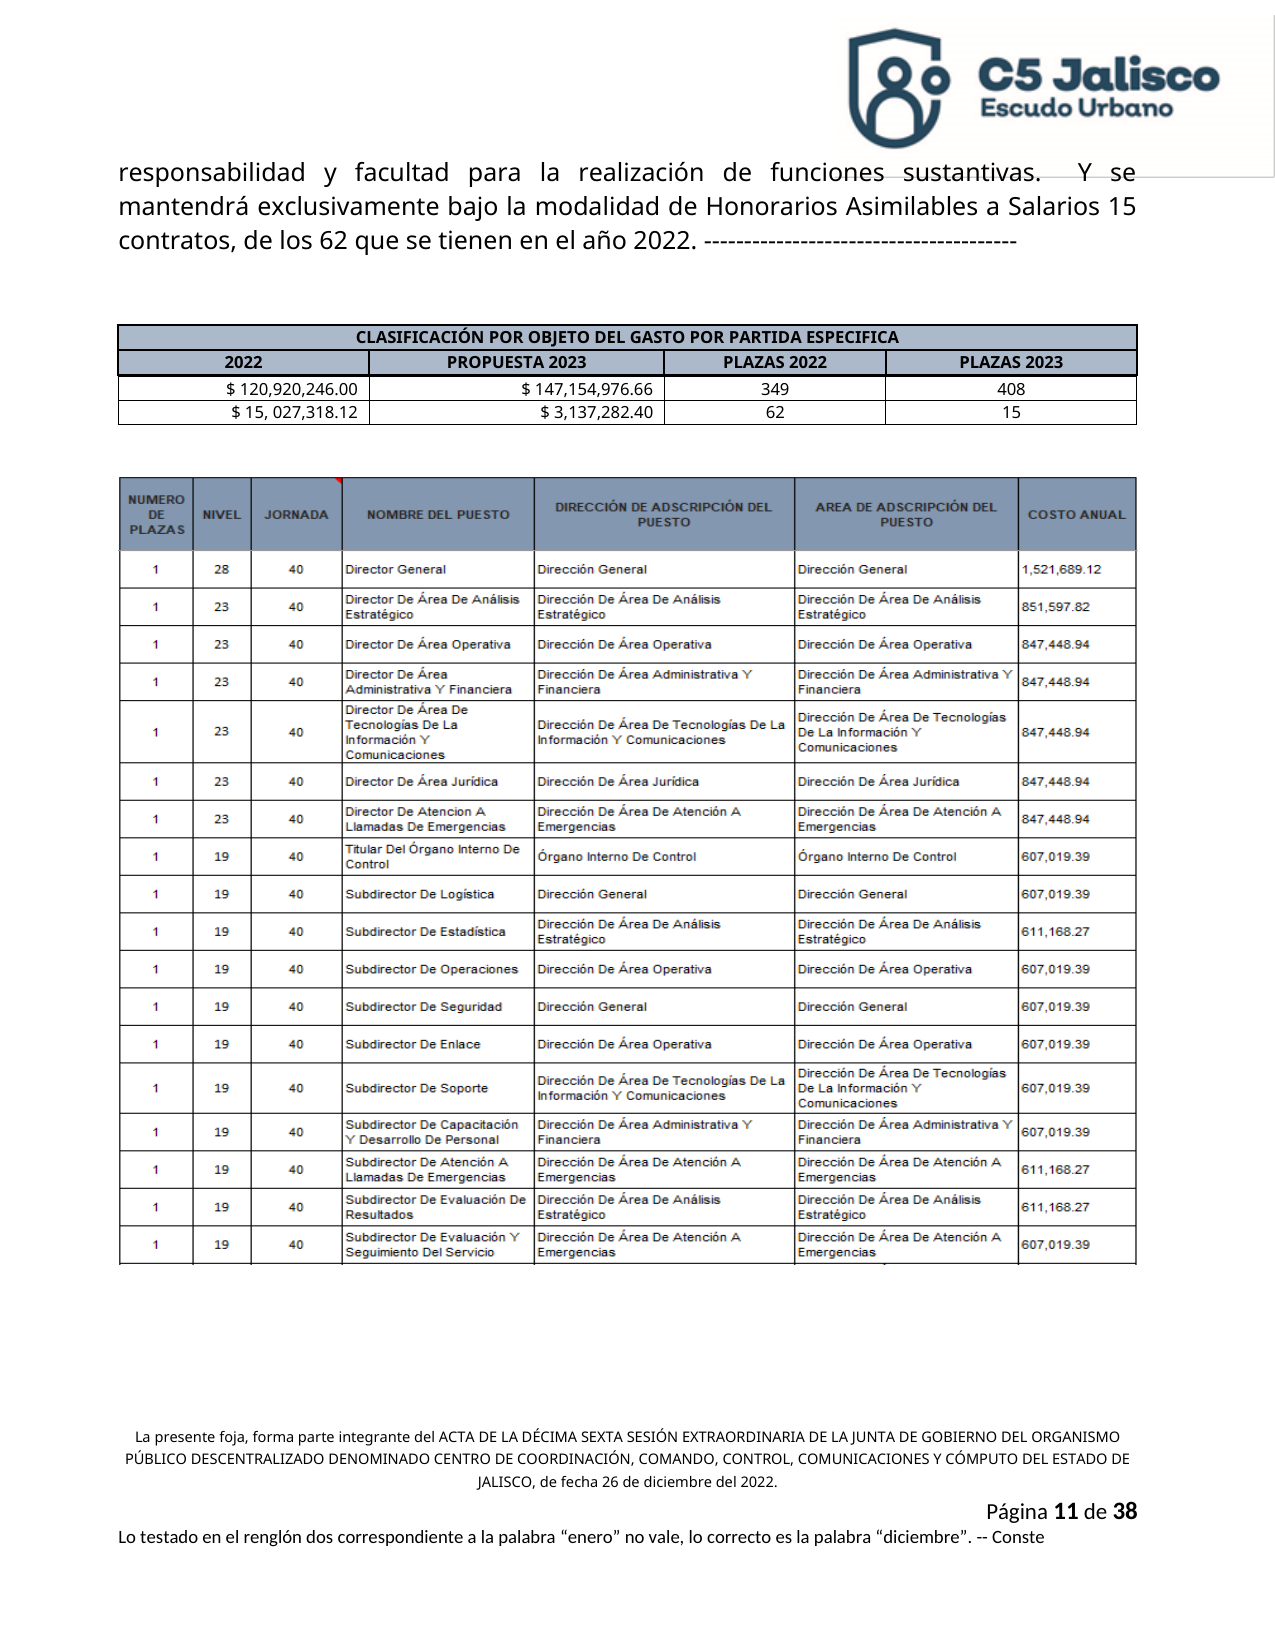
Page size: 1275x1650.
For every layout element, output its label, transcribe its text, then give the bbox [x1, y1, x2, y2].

table_cell PLAZAS 2022 [665, 351, 885, 374]
picture [834, 15, 1275, 179]
table_header $ 120,920,246.00 [119, 377, 369, 400]
picture [118, 475, 1138, 1265]
table_cell 62 [665, 401, 885, 423]
table_cell $ 3,137,282.40 [370, 401, 664, 423]
table_cell 15 [886, 401, 1136, 423]
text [118, 154, 1137, 257]
table_cell $ 15, 027,318.12 [119, 401, 369, 423]
table_header 349 [665, 377, 885, 400]
table_cell PROPUESTA 2023 [370, 351, 663, 374]
table_header $ 147,154,976.66 [370, 377, 664, 400]
table_cell 2022 [119, 351, 368, 374]
table_cell PLAZAS 2023 [887, 351, 1136, 374]
table_header CLASIFICACIÓN POR OBJETO DEL GASTO POR PARTIDA ESPECIFICA [119, 326, 1136, 349]
table_header 408 [886, 377, 1136, 400]
